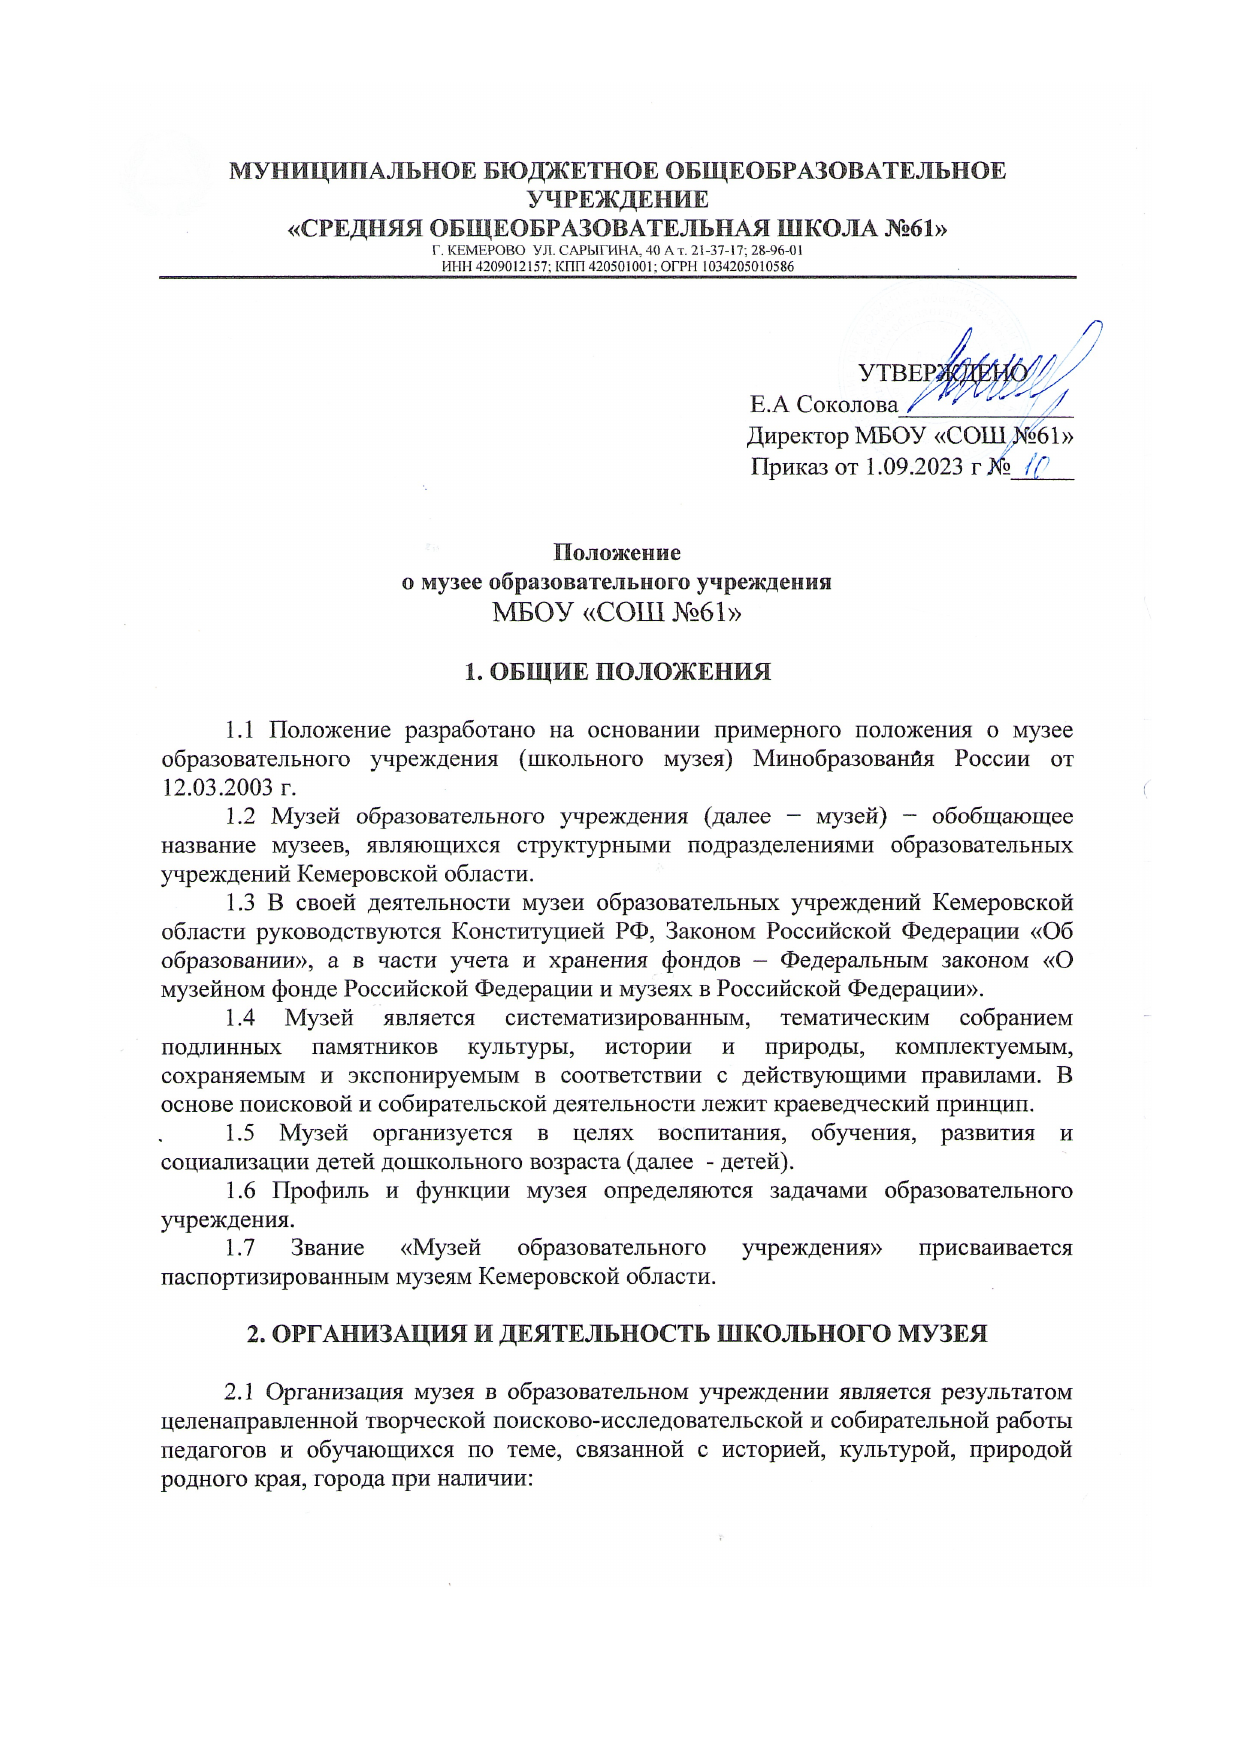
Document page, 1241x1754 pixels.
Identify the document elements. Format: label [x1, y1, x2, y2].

picture [88, 82, 1152, 1587]
